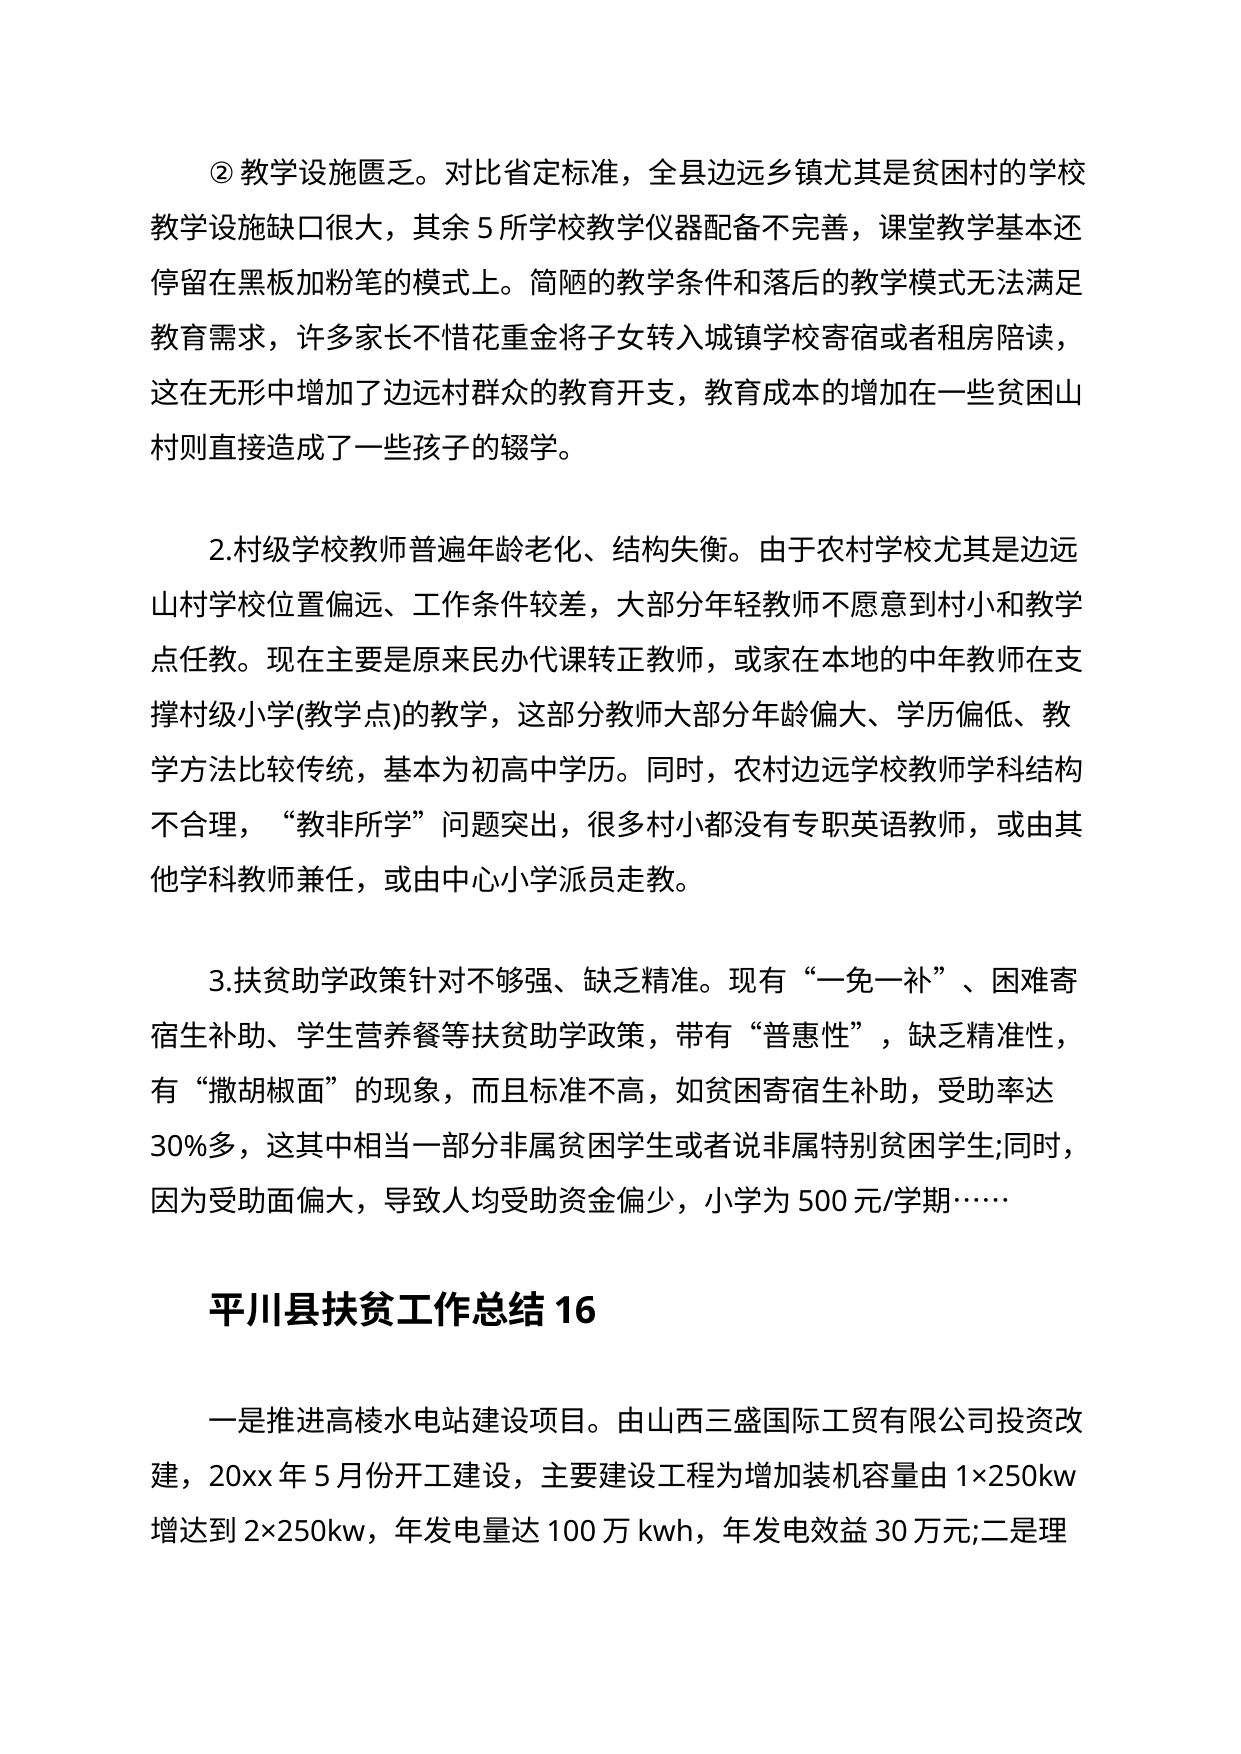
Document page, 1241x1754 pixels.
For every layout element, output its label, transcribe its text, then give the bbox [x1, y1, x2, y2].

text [150, 1397, 1090, 1549]
text 平川县扶贫工作总结16 [150, 1279, 1090, 1334]
text ②教学设施匮乏。对比省定标准，全县边远乡镇尤其是贫困村的学校教学设施缺口很大，其余5所学校教学仪器配备不完善，课堂教学基本还停留在黑板加粉笔的模式上。简陋的教学条件和落后的教学模式无法满足教育需求，许多家长不惜花重金将子女转入城镇学校寄宿或者租房陪读，这在无形中增加了边远村群众的教育开支，教育成本的增加在一些贫困山村则直接造成了一些孩子的辍学。 [150, 150, 1090, 467]
text 3.扶贫助学政策针对不够强、缺乏精准。现有“一免一补”、困难寄宿生补助、学生营养餐等扶贫助学政策，带有“普惠性”，缺乏精准性，有“撒胡椒面”的现象，而且标准不高，如贫困寄宿生补助，受助率达30%多，这其中相当一部分非属贫困学生或者说非属特别贫困学生;同时，因为受助面偏大，导致人均受助资金偏少，小学为500元/学期…… [150, 958, 1090, 1220]
text 2.村级学校教师普遍年龄老化、结构失衡。由于农村学校尤其是边远山村学校位置偏远、工作条件较差，大部分年轻教师不愿意到村小和教学点任教。现在主要是原来民办代课转正教师，或家在本地的中年教师在支撑村级小学(教学点)的教学，这部分教师大部分年龄偏大、学历偏低、教学方法比较传统，基本为初高中学历。同时，农村边远学校教师学科结构不合理，“教非所学”问题突出，很多村小都没有专职英语教师，或由其他学科教师兼任，或由中心小学派员走教。 [150, 526, 1090, 898]
